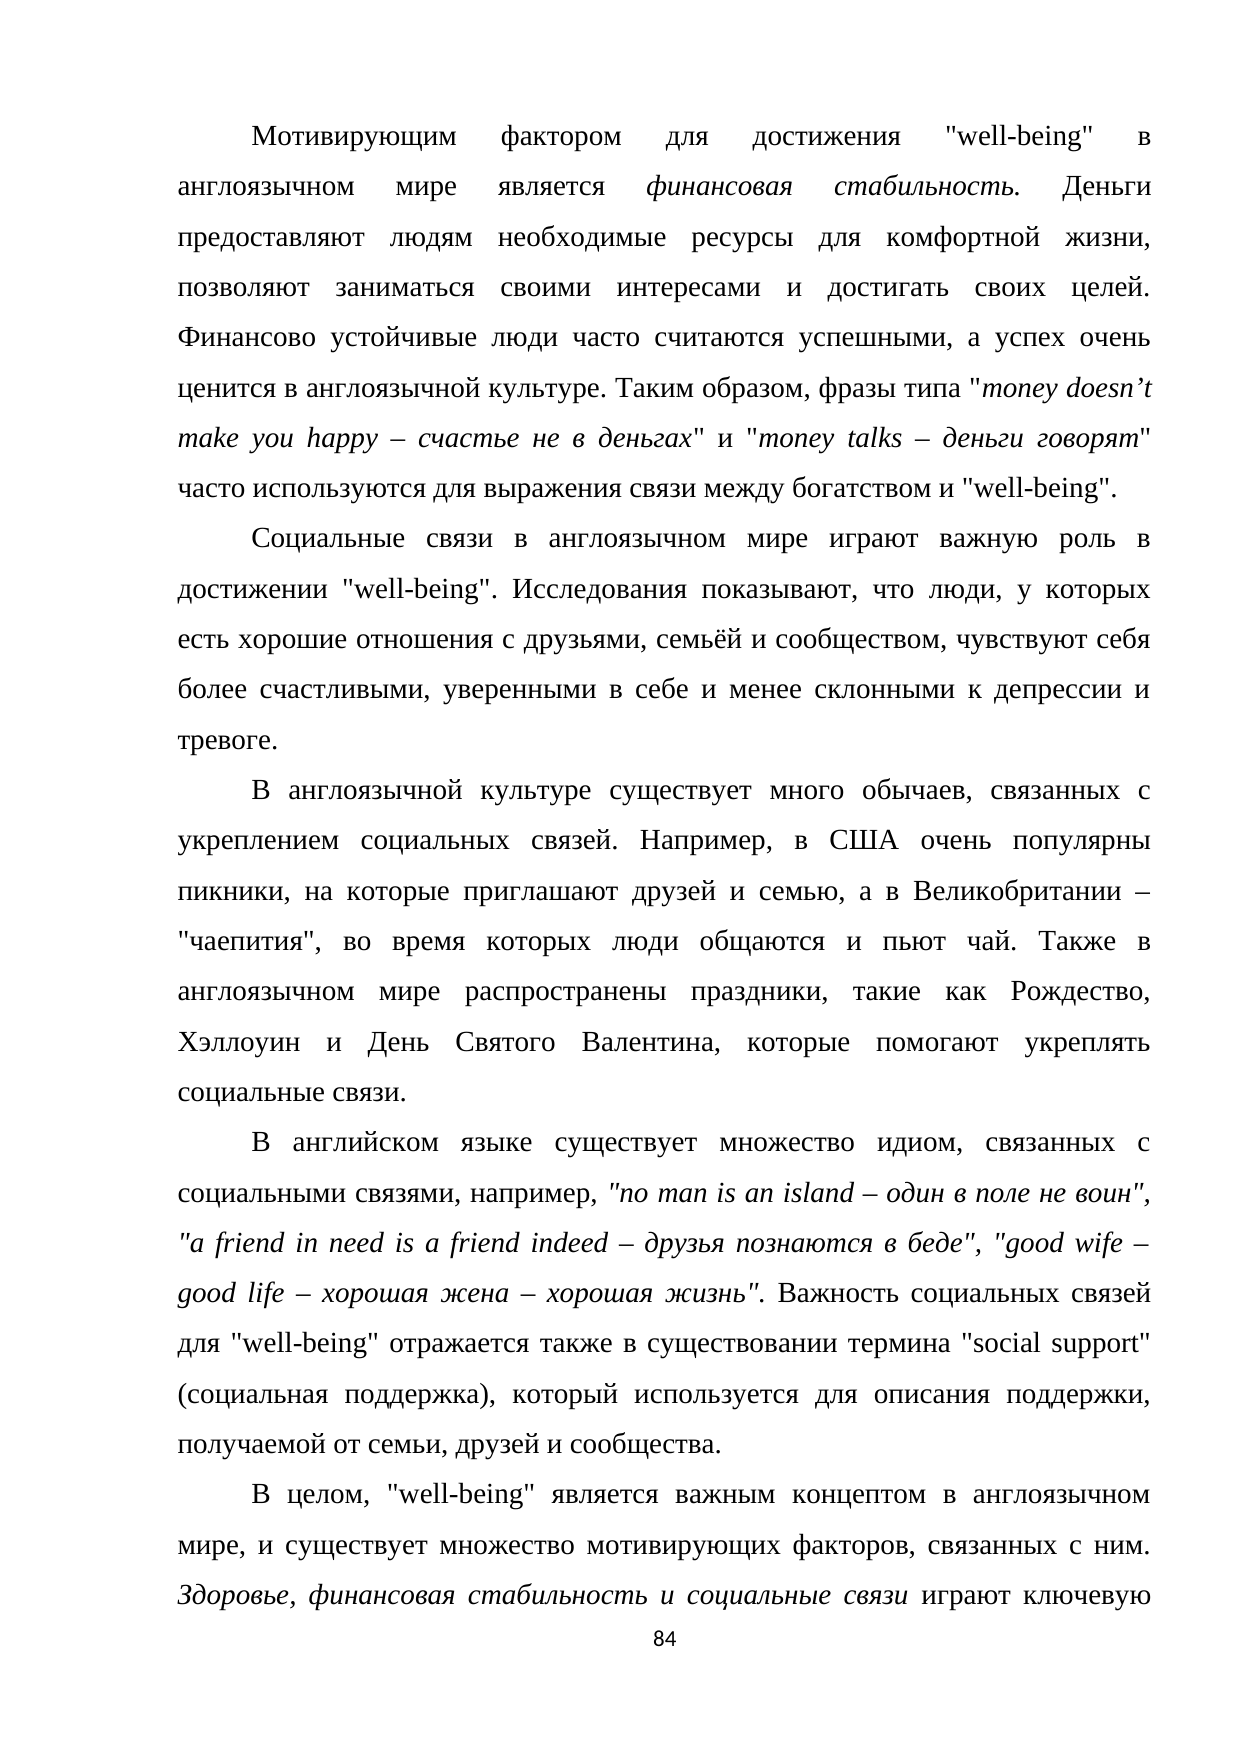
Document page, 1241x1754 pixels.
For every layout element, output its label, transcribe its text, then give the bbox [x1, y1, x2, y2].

text Мотивирующим фактором для достижения "well-being" в англоязычном мире является финансовая стабильность. Деньги предоставляют людям необходимые ресурсы для комфортной жизни, позволяют заниматься своими интересами и достигать своих целей. Финансово устойчивые люди часто считаются успешными, а успех очень ценится в англоязычной культуре. Таким образом, фразы типа "money doesn’t make you happy – счастье не в деньгах" и "money talks – деньги говорят" часто используются для выражения связи между богатством и "well-being". [177, 118, 1152, 504]
text В англоязычной культуре существует много обычаев, связанных с укреплением социальных связей. Например, в США очень популярны пикники, на которые приглашают друзей и семью, а в Великобритании – "чаепития", во время которых люди общаются и пьют чай. Также в англоязычном мире распространены праздники, такие как Рождество, Хэллоуин и День Святого Валентина, которые помогают укреплять социальные связи. [177, 772, 1152, 1108]
text В английском языке существует множество идиом, связанных с социальными связями, например, "no man is an island – один в поле не воин", "a friend in need is a friend indeed – друзья познаются в беде", "good wife – good life – хорошая жена – хорошая жизнь". Важность социальных связей для "well-being" отражается также в существовании термина "social support" (социальная поддержка), который используется для описания поддержки, получаемой от семьи, друзей и сообщества. [177, 1124, 1152, 1460]
text Социальные связи в англоязычном мире играют важную роль в достижении "well-being". Исследования показывают, что люди, у которых есть хорошие отношения с друзьями, семьёй и сообществом, чувствуют себя более счастливыми, уверенными в себе и менее склонными к депрессии и тревоге. [177, 521, 1152, 755]
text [177, 1477, 1152, 1611]
